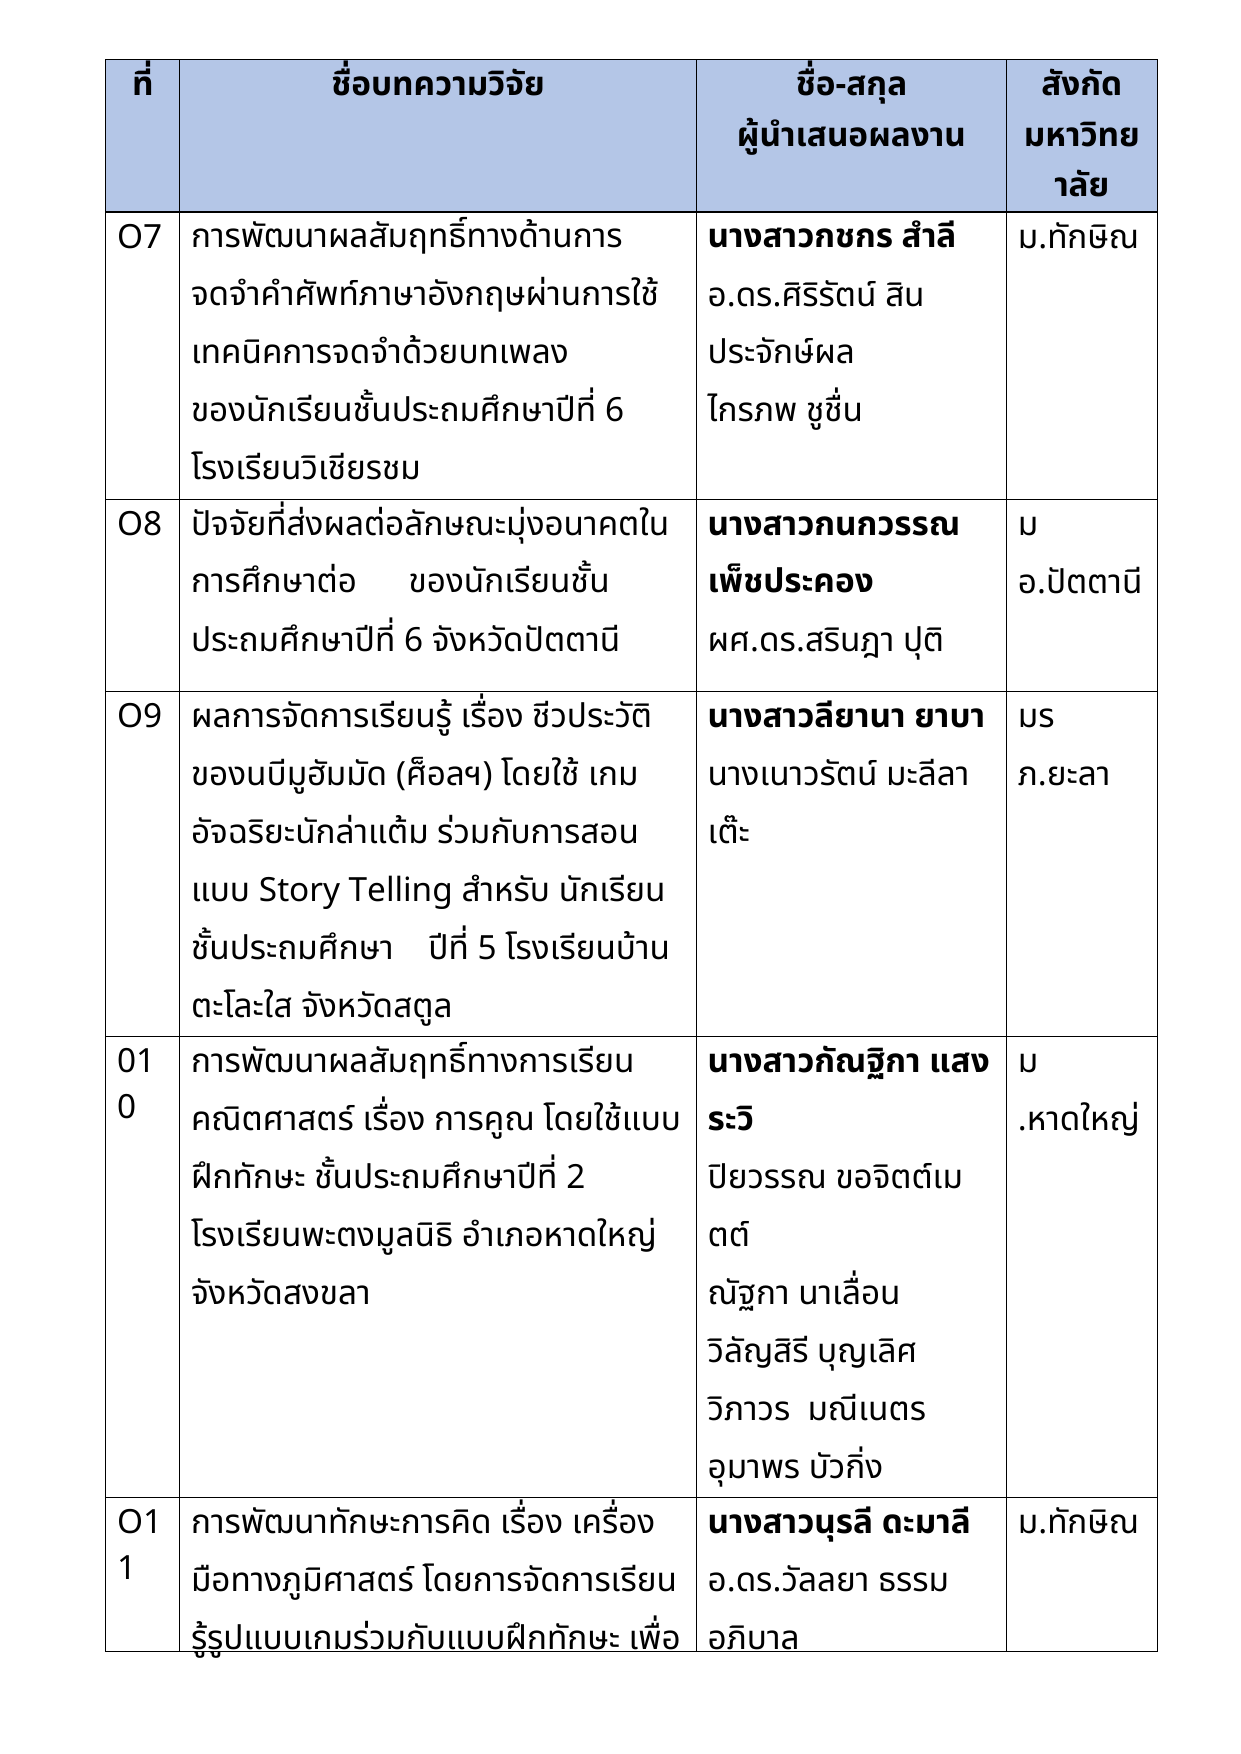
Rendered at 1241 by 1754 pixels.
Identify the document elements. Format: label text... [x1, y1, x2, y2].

table_cell นางสาวลียานา ยาบา นางเนาวรัตน์ มะลีลาเต๊ะ [697, 692, 1006, 1036]
table_cell การพัฒนาผลสัมฤทธิ์ทางด้านการจดจำคำศัพท์ภาษาอังกฤษผ่านการใช้เทคนิคการจดจำด้วยบทเพลง ของนักเรียนชั้นประถมศึกษาปีที่ 6 โรงเรียนวิเชียรชม [180, 213, 696, 498]
table_cell นางสาวกชกร สำลี อ.ดร.ศิริรัตน์ สินประจักษ์ผล ไกรภพ ชูชื่น [697, 213, 1006, 498]
table_cell O9 [106, 692, 179, 1036]
table_cell มรภ.ยะลา [1007, 692, 1157, 1036]
table_cell ม.ทักษิณ [1007, 1498, 1157, 1651]
table_cell 010 [106, 1037, 179, 1497]
table_cell การพัฒนาผลสัมฤทธิ์ทางการเรียนคณิตศาสตร์ เรื่อง การคูณ โดยใช้แบบฝึกทักษะ ชั้นประถมศึกษาปีที่ 2 โรงเรียนพะตงมูลนิธิ อำเภอหาดใหญ่ จังหวัดสงขลา [180, 1037, 696, 1497]
table_cell นางสาวกัณฐิกา แสงระวิ ปิยวรรณ ขอจิตต์เมตต์ ณัฐกา นาเลื่อน วิลัญสิรี บุญเลิศ วิภาวร มณีเนตร อุมาพร บัวกิ่ง [697, 1037, 1006, 1497]
table_cell มอ.ปัตตานี [1007, 500, 1157, 691]
table_cell O11 [106, 1498, 179, 1651]
table_cell ผลการจัดการเรียนรู้ เรื่อง ชีวประวัติของนบีมูฮัมมัด (ศ็อลฯ) โดยใช้ เกมอัจฉริยะนักล่าแต้ม ร่วมกับการสอนแบบ Story Telling สำหรับ นักเรียนชั้นประถมศึกษา ปีที่ 5 โรงเรียนบ้านตะโละใส จังหวัดสตูล [180, 692, 696, 1036]
table_cell O8 [106, 500, 179, 691]
table_header สังกัดมหาวิทยาลัย [1007, 60, 1157, 211]
table_cell นางสาวกนกวรรณ เพ็ชประคอง ผศ.ดร.สรินฎา ปุติ [697, 500, 1006, 691]
table_cell การพัฒนาทักษะการคิด เรื่อง เครื่องมือทางภูมิศาสตร์ โดยการจัดการเรียนรู้รูปแบบเกมร่วมกับแบบฝึกทักษะ เพื่อพัฒนาผลสัมฤทธิ์ทางการเรียนของนักเรียน ชั้นประถมศึกษาปีที่ 3 โรงเรียนเทศบาล 1 (บ้านเขาแก้ว) จังหวัดสงขลา [180, 1498, 696, 1651]
table_cell นางสาวนุรลี ดะมาลี อ.ดร.วัลลยา ธรรมอภิบาล อินทนิน [697, 1498, 1006, 1651]
table_header ชื่อ-สกุล ผู้นำเสนอผลงาน [697, 60, 1006, 211]
table_cell ม.ทักษิณ [1007, 213, 1157, 498]
table_cell ม.หาดใหญ่ [1007, 1037, 1157, 1497]
table_header ที่ [106, 60, 179, 211]
table_header ชื่อบทความวิจัย [180, 60, 696, 211]
table_cell O7 [106, 213, 179, 498]
table_cell ปัจจัยที่ส่งผลต่อลักษณะมุ่งอนาคตในการศึกษาต่อ ของนักเรียนชั้นประถมศึกษาปีที่ 6 จังหวัดปัตตานี [180, 500, 696, 691]
